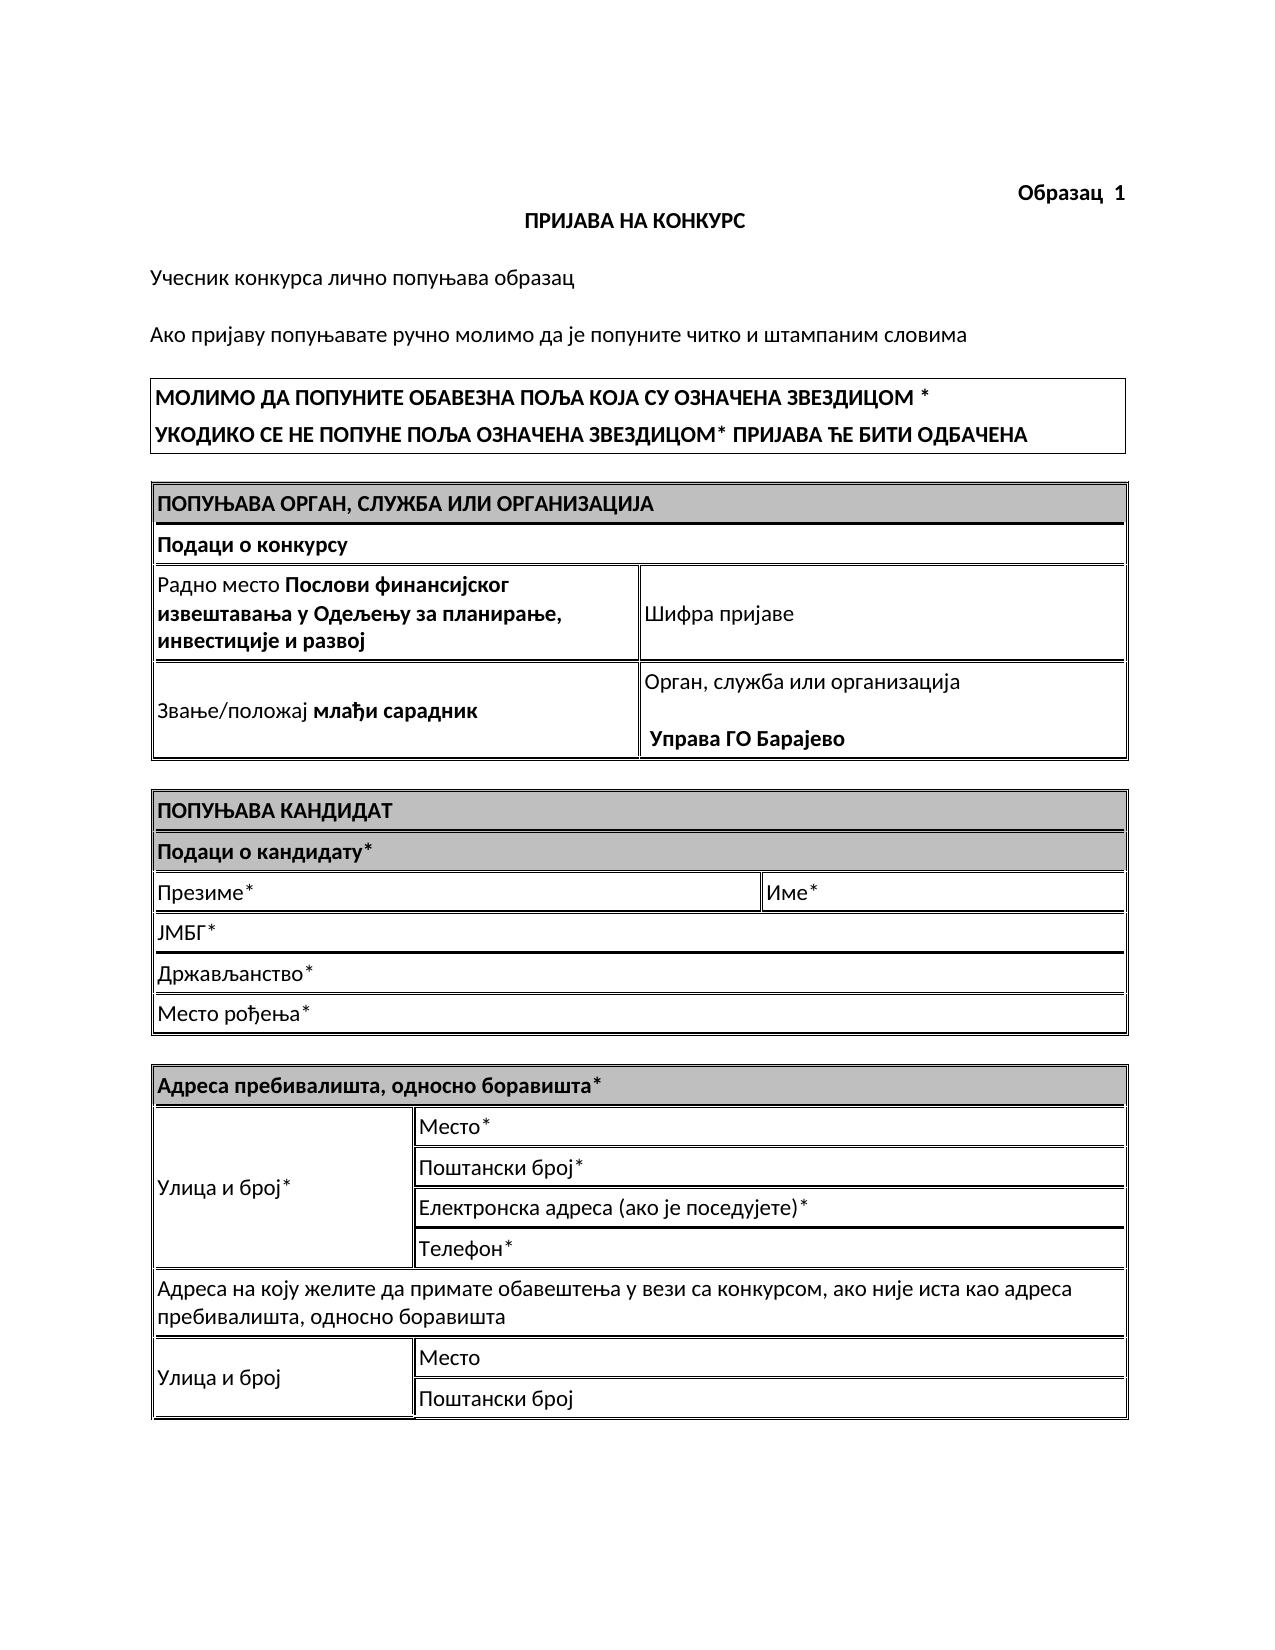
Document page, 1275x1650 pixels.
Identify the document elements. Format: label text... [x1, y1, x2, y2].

table_header Адреса пребивалишта, односно боравишта* [154, 1067, 1126, 1104]
table_cell Место рођења* [152, 992, 1127, 1032]
table_cell Место* [416, 1104, 1126, 1145]
text Образац 1 [150, 150, 1125, 206]
table_cell Телефон* [416, 1226, 1126, 1267]
table_cell Адреса на коју желите да примате обавештења у вези са конкурсом, ако није иста као адреса пребивалишта, односно боравишта [152, 1267, 1127, 1335]
table_cell Поштански број* [414, 1145, 1127, 1185]
table_cell Звање/положај млађи сарадник [154, 659, 640, 757]
table_cell Име* [761, 870, 1127, 910]
text ПРИЈАВА НА КОНКУРС [150, 206, 1125, 234]
table_cell Улица и број [154, 1335, 414, 1416]
table_cell Презиме* [152, 870, 761, 910]
table_cell Подаци о кандидату* [154, 829, 1126, 870]
table_cell Улица и број* [154, 1104, 412, 1267]
table_cell Шифра пријаве [640, 563, 1127, 659]
table_cell ЈМБГ* [154, 910, 1126, 951]
text Ако пријаву попуњавате ручно молимо да је попуните читко и штампаним словима [150, 320, 1125, 348]
table_header ПОПУЊАВА ОРГАН, СЛУЖБА ИЛИ ОРГАНИЗАЦИЈА [154, 485, 1126, 522]
table_header МОЛИМО ДА ПОПУНИТЕ ОБАВЕЗНА ПОЉА КОЈА СУ ОЗНАЧЕНА ЗВЕЗДИЦОМ * [151, 379, 1125, 416]
table_cell Радно место Послови финансијског извештавања у Одељењу за планирање, инвестиције и развој [152, 563, 640, 659]
table_cell Орган, служба или организација Управа ГО Барајево [640, 659, 1126, 757]
table_header ПОПУЊАВА КАНДИДАТ [154, 792, 1126, 829]
table_cell Држављанство* [154, 951, 1126, 992]
table_cell Електронска адреса (ако је поседујете)* [416, 1185, 1126, 1226]
table_cell Поштански број [414, 1376, 1127, 1416]
table_cell Подаци о конкурсу [154, 522, 1126, 563]
text Учесник конкурса лично попуњава образац [150, 263, 1125, 291]
table_cell УКОДИКО СЕ НЕ ПОПУНЕ ПОЉА ОЗНАЧЕНА ЗВЕЗДИЦОМ* ПРИЈАВА ЋЕ БИТИ ОДБАЧЕНА [151, 416, 1125, 453]
table_cell Место [416, 1335, 1126, 1376]
